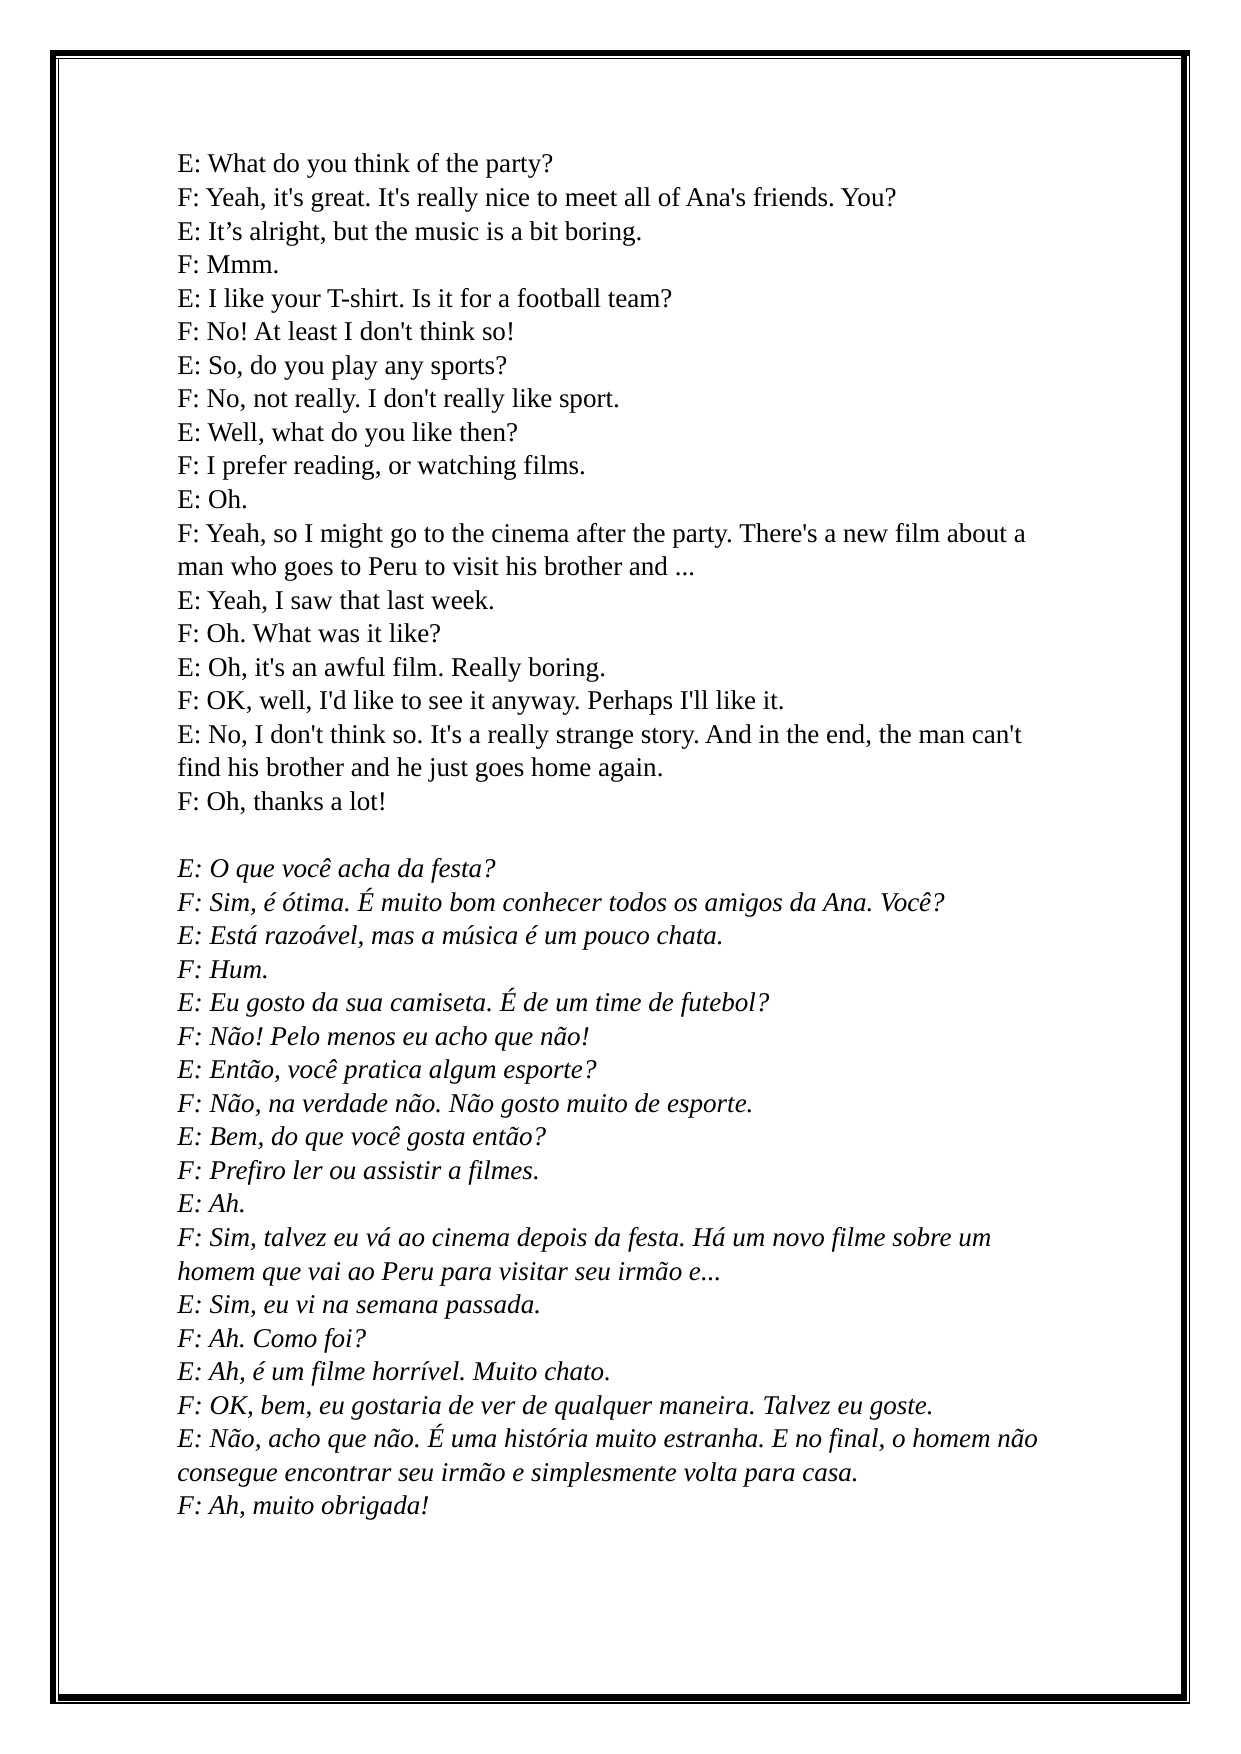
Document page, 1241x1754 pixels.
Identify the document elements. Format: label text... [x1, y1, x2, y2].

text E: Bem, do que você gosta então? [177, 1120, 1063, 1152]
text F: Ah. Como foi? [177, 1322, 1063, 1353]
text E: No, I don't think so. It's a really strange story. And in the end, the man can't find his brother and he just goes home again. [177, 718, 1063, 783]
text F: Sim, talvez eu vá ao cinema depois da festa. Há um novo filme sobre um homem que vai ao Peru para visitar seu irmão e... [177, 1221, 1063, 1286]
text F: Oh, thanks a lot! [177, 785, 1063, 816]
text E: Well, what do you like then? [177, 416, 1063, 447]
text F: Mmm. [177, 248, 1063, 279]
text E: Oh, it's an awful film. Really boring. [177, 651, 1063, 682]
text F: Ah, muito obrigada! [177, 1489, 1063, 1521]
text F: Não! Pelo menos eu acho que não! [177, 1020, 1063, 1051]
text E: Eu gosto da sua camiseta. É de um time de futebol? [177, 986, 1063, 1017]
text E: So, do you play any sports? [177, 349, 1063, 380]
text F: Sim, é ótima. É muito bom conhecer todos os amigos da Ana. Você? [177, 886, 1063, 917]
text F: OK, well, I'd like to see it anyway. Perhaps I'll like it. [177, 684, 1063, 716]
text F: Prefiro ler ou assistir a filmes. [177, 1154, 1063, 1185]
text F: Hum. [177, 953, 1063, 984]
text E: Não, acho que não. É uma história muito estranha. E no final, o homem não consegue encontrar seu irmão e simplesmente volta para casa. [177, 1422, 1063, 1487]
text F: Yeah, it's great. It's really nice to meet all of Ana's friends. You? [177, 181, 1063, 212]
text E: Sim, eu vi na semana passada. [177, 1288, 1063, 1319]
text E: Ah, é um filme horrível. Muito chato. [177, 1355, 1063, 1386]
text E: Então, você pratica algum esporte? [177, 1053, 1063, 1084]
text F: I prefer reading, or watching films. [177, 449, 1063, 481]
text F: No! At least I don't think so! [177, 315, 1063, 346]
text E: What do you think of the party? [177, 147, 1063, 179]
text E: Yeah, I saw that last week. [177, 584, 1063, 615]
text E: Ah. [177, 1187, 1063, 1219]
text E: O que você acha da festa? [177, 852, 1063, 883]
text F: Não, na verdade não. Não gosto muito de esporte. [177, 1087, 1063, 1118]
text F: Oh. What was it like? [177, 617, 1063, 648]
text E: Oh. [177, 483, 1063, 514]
text E: Está razoável, mas a música é um pouco chata. [177, 919, 1063, 950]
text F: No, not really. I don't really like sport. [177, 382, 1063, 413]
text F: OK, bem, eu gostaria de ver de qualquer maneira. Talvez eu goste. [177, 1389, 1063, 1420]
text E: It’s alright, but the music is a bit boring. [177, 214, 1063, 246]
text F: Yeah, so I might go to the cinema after the party. There's a new film about a man who goes to Peru to visit his brother and ... [177, 517, 1063, 581]
text E: I like your T-shirt. Is it for a football team? [177, 282, 1063, 313]
